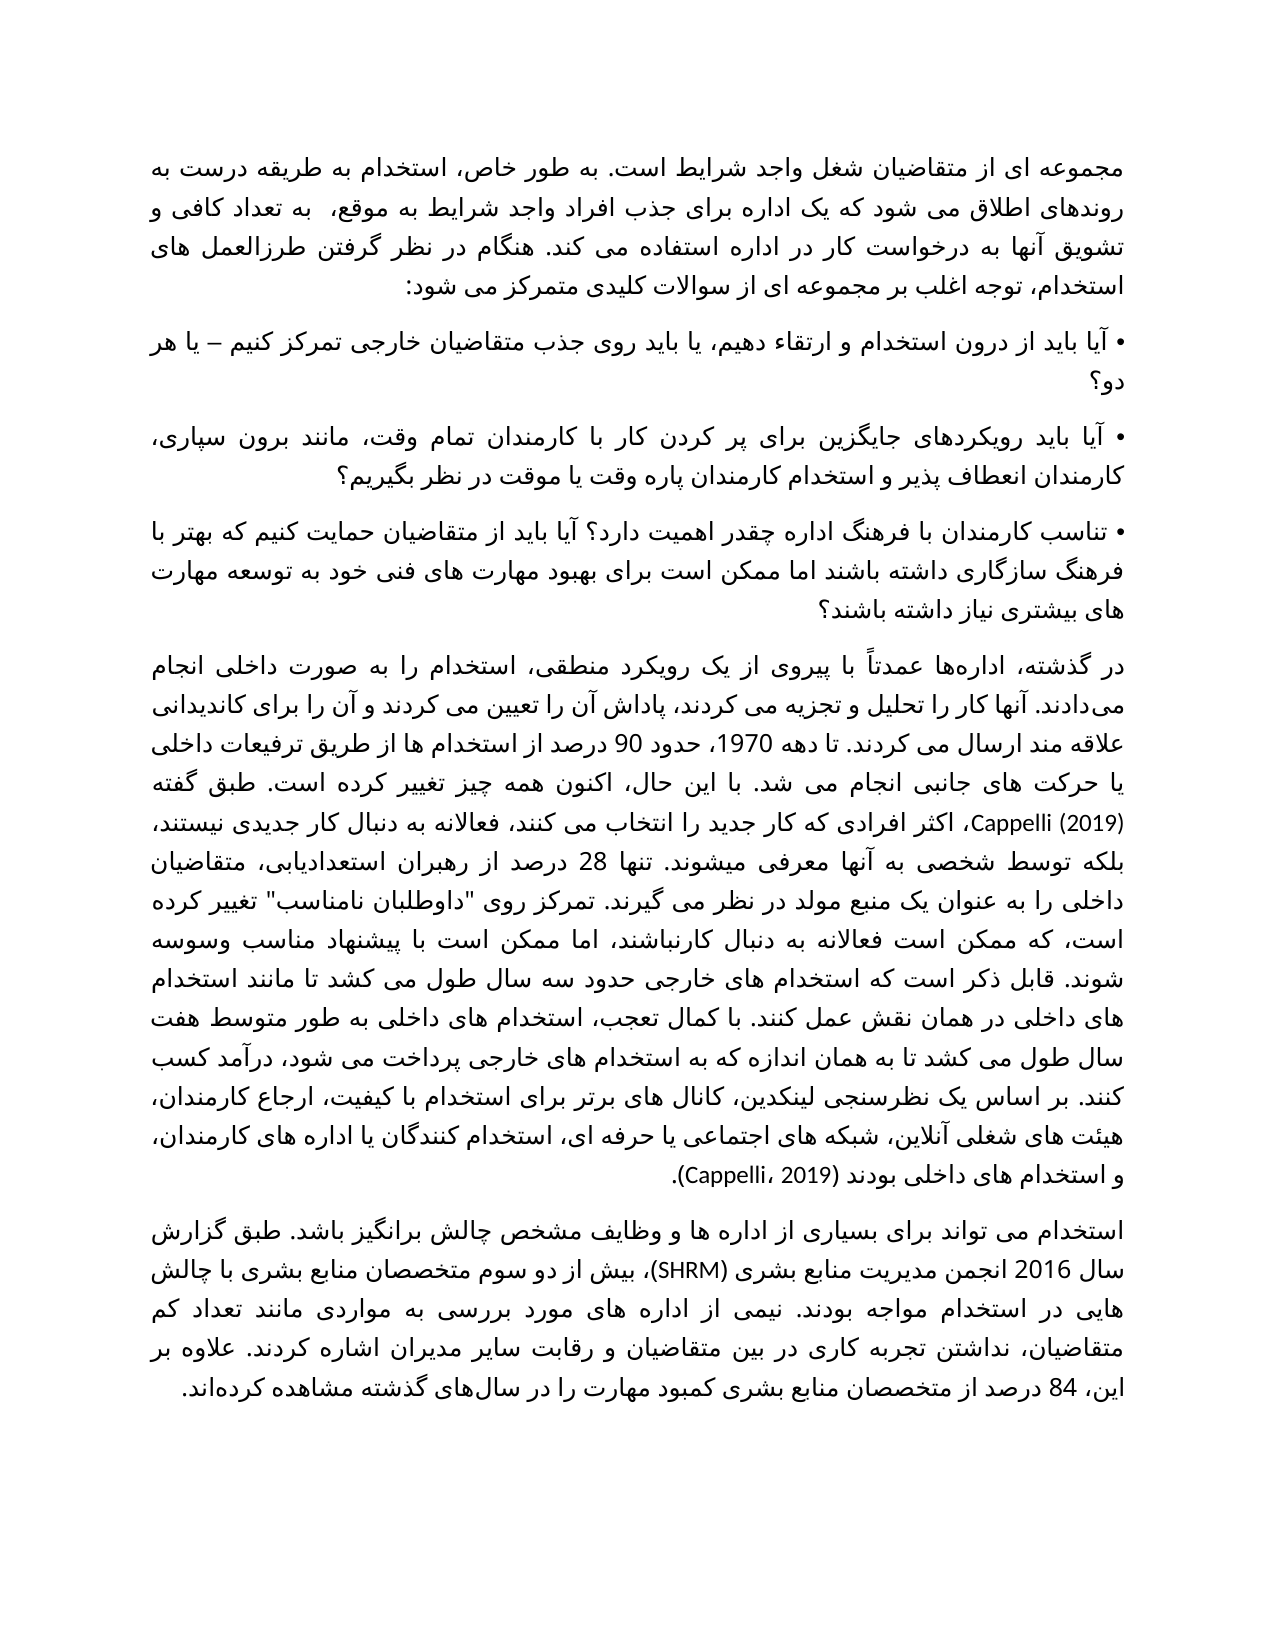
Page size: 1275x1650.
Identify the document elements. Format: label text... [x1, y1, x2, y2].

text • آیا باید رویکردهای جایگزین برای پر کردن کار با کارمندان تمام وقت، مانند برون سپاری، کارمندان انعطاف پذیر و استخدام کارمندان پاره وقت یا موقت در نظر بگیریم؟ [150, 418, 1125, 492]
text استخدام می تواند برای بسیاری از اداره ها و وظایف مشخص چالش برانگیز باشد. طبق گزارش سال 2016 انجمن مدیریت منابع بشری (SHRM)، بیش از دو سوم متخصصان منابع بشری با چالش هایی در استخدام مواجه بودند. نیمی از اداره های مورد بررسی به مواردی مانند تعداد کم متقاضیان، نداشتن تجربه کاری در بین متقاضیان و رقابت سایر مدیران اشاره کردند. علاوه بر این، 84 درصد از متخصصان منابع بشری کمبود مهارت را در سال‌های گذشته مشاهده کرده‌اند. [150, 1212, 1125, 1403]
text در گذشته، اداره‌ها عمدتاً با پیروی از یک رویکرد منطقی، استخدام را به صورت داخلی انجام می‌دادند. آنها کار را تحلیل و تجزیه می کردند، پاداش آن را تعیین می کردند و آن را برای کاندیدانی علاقه مند ارسال می کردند. تا دهه 1970، حدود 90 درصد از استخدام ها از طریق ترفیعات داخلی یا حرکت های جانبی انجام می شد. با این حال، اکنون همه چیز تغییر کرده است. طبق گفته Cappelli (2019)، اکثر افرادی که کار جدید را انتخاب می کنند، فعالانه به دنبال کار جدیدی نیستند، بلکه توسط شخصی به آنها معرفی میشوند. تنها 28 درصد از رهبران استعدادیابی، متقاضیان داخلی را به عنوان یک منبع مولد در نظر می گیرند. تمرکز روی "داوطلبان نامناسب" تغییر کرده است، که ممکن است فعالانه به دنبال کارنباشند، اما ممکن است با پیشنهاد مناسب وسوسه شوند. قابل ذکر است که استخدام های خارجی حدود سه سال طول می کشد تا مانند استخدام های داخلی در همان نقش عمل کنند. با کمال تعجب، استخدام های داخلی به طور متوسط ​​هفت سال طول می کشد تا به همان اندازه که به استخدام های خارجی پرداخت می شود، درآمد کسب کنند. بر اساس یک نظرسنجی لینکدین، کانال های برتر برای استخدام با کیفیت، ارجاع کارمندان، هیئت های شغلی آنلاین، شبکه های اجتماعی یا حرفه ای، استخدام کنندگان یا اداره های کارمندان، و استخدام های داخلی بودند (Cappelli، 2019). [150, 647, 1125, 1191]
text • آیا باید از درون استخدام و ارتقاء دهیم، یا باید روی جذب متقاضیان خارجی تمرکز کنیم – یا هر دو؟ [150, 323, 1125, 397]
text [150, 150, 1125, 302]
text • تناسب کارمندان با فرهنگ اداره چقدر اهمیت دارد؟ آیا باید از متقاضیان حمایت کنیم که بهتر با فرهنگ سازگاری داشته باشند اما ممکن است برای بهبود مهارت های فنی خود به توسعه مهارت های بیشتری نیاز داشته باشند؟ [150, 513, 1125, 626]
